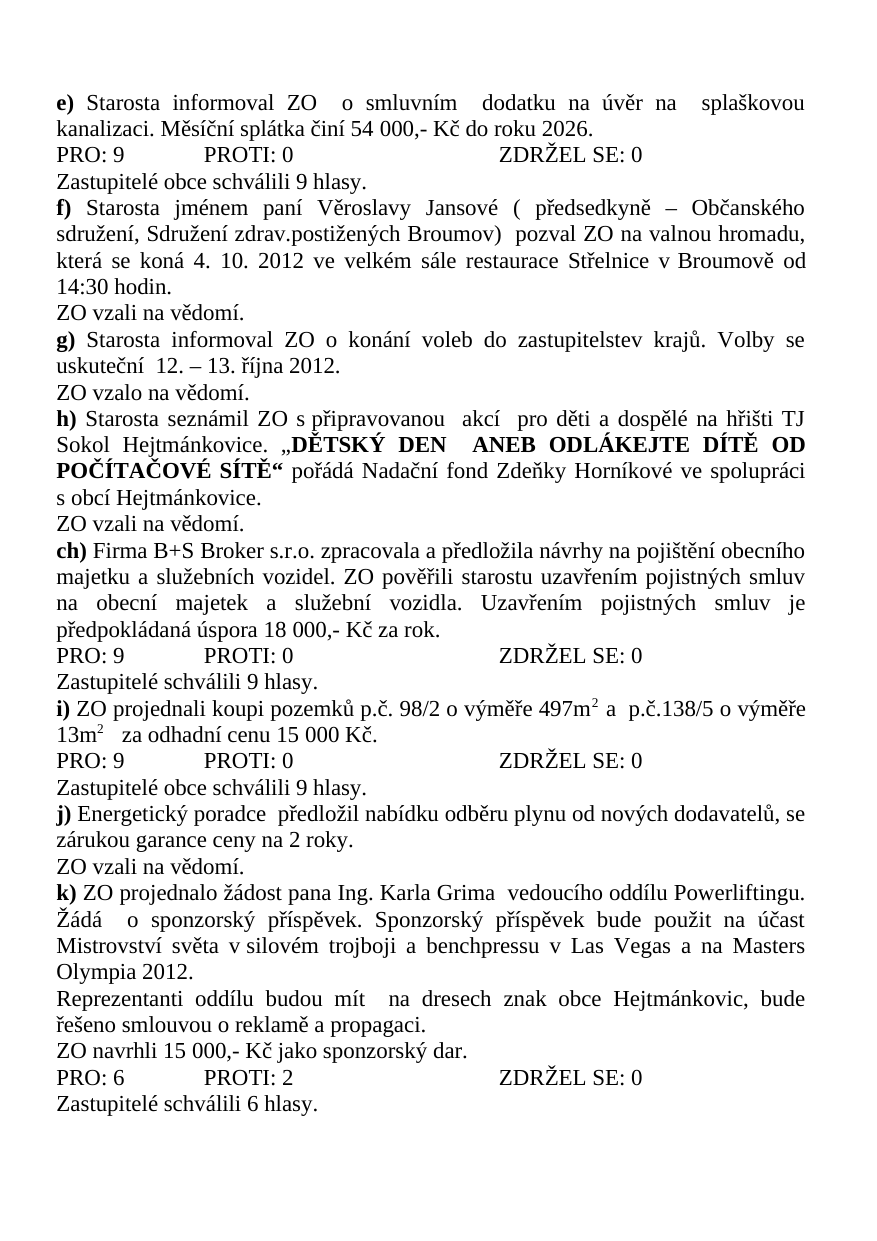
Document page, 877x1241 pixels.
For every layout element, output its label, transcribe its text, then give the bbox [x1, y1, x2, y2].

text Zastupitelé obce schválili 9 hlasy. [56, 168, 806, 194]
text Zastupitelé schválili 6 hlasy. [56, 1090, 806, 1116]
text ZO vzalo na vědomí. [56, 378, 806, 405]
text g) Starosta informoval ZO o konání voleb do zastupitelstev krajů. Volby se uskuteční 12. – 13. října 2012. [56, 326, 806, 378]
text i) ZO projednali koupi pozemků p.č. 98/2 o výměře 497m2 a p.č.138/5 o výměře 13m2 za odhadní cenu 15 000 Kč. [56, 695, 806, 747]
text ZO navrhli 15 000,- Kč jako sponzorský dar. [56, 1037, 806, 1064]
text f) Starosta jménem paní Věroslavy Jansové ( předsedkyně – Občanského sdružení, Sdružení zdrav.postižených Broumov) pozval ZO na valnou hromadu, která se koná 4. 10. 2012 ve velkém sále restaurace Střelnice v Broumově od 14:30 hodin. [56, 194, 806, 299]
text ZO vzali na vědomí. [56, 299, 806, 326]
text Zastupitelé schválili 9 hlasy. [56, 668, 806, 695]
text ZO vzali na vědomí. [56, 510, 806, 537]
text PRO: 6 PROTI: 2 ZDRŽEL SE: 0 [56, 1064, 806, 1090]
text PRO: 9 PROTI: 0 ZDRŽEL SE: 0 [56, 747, 806, 774]
text ZO vzali na vědomí. [56, 853, 806, 879]
text Reprezentanti oddílu budou mít na dresech znak obce Hejtmánkovic, bude řešeno smlouvou o reklamě a propagaci. [56, 985, 806, 1037]
text PRO: 9 PROTI: 0 ZDRŽEL SE: 0 [56, 141, 806, 168]
text e) Starosta informoval ZO o smluvním dodatku na úvěr na splaškovou kanalizaci. Měsíční splátka činí 54 000,- Kč do roku 2026. [56, 89, 806, 141]
text h) Starosta seznámil ZO s připravovanou akcí pro děti a dospělé na hřišti TJ Sokol Hejtmánkovice. „DĚTSKÝ DEN ANEB ODLÁKEJTE DÍTĚ OD POČÍTAČOVÉ SÍTĚ“ pořádá Nadační fond Zdeňky Horníkové ve spolupráci s obcí Hejtmánkovice. [56, 405, 806, 510]
text Zastupitelé obce schválili 9 hlasy. [56, 774, 806, 800]
text j) Energetický poradce předložil nabídku odběru plynu od nových dodavatelů, se zárukou garance ceny na 2 roky. [56, 800, 806, 853]
text PRO: 9 PROTI: 0 ZDRŽEL SE: 0 [56, 642, 806, 668]
text ch) Firma B+S Broker s.r.o. zpracovala a předložila návrhy na pojištění obecního majetku a služebních vozidel. ZO pověřili starostu uzavřením pojistných smluv na obecní majetek a služební vozidla. Uzavřením pojistných smluv je předpokládaná úspora 18 000,- Kč za rok. [56, 537, 806, 642]
text k) ZO projednalo žádost pana Ing. Karla Grima vedoucího oddílu Powerliftingu. Žádá o sponzorský příspěvek. Sponzorský příspěvek bude použit na účast Mistrovství světa v silovém trojboji a benchpressu v Las Vegas a na Masters Olympia 2012. [56, 879, 806, 985]
